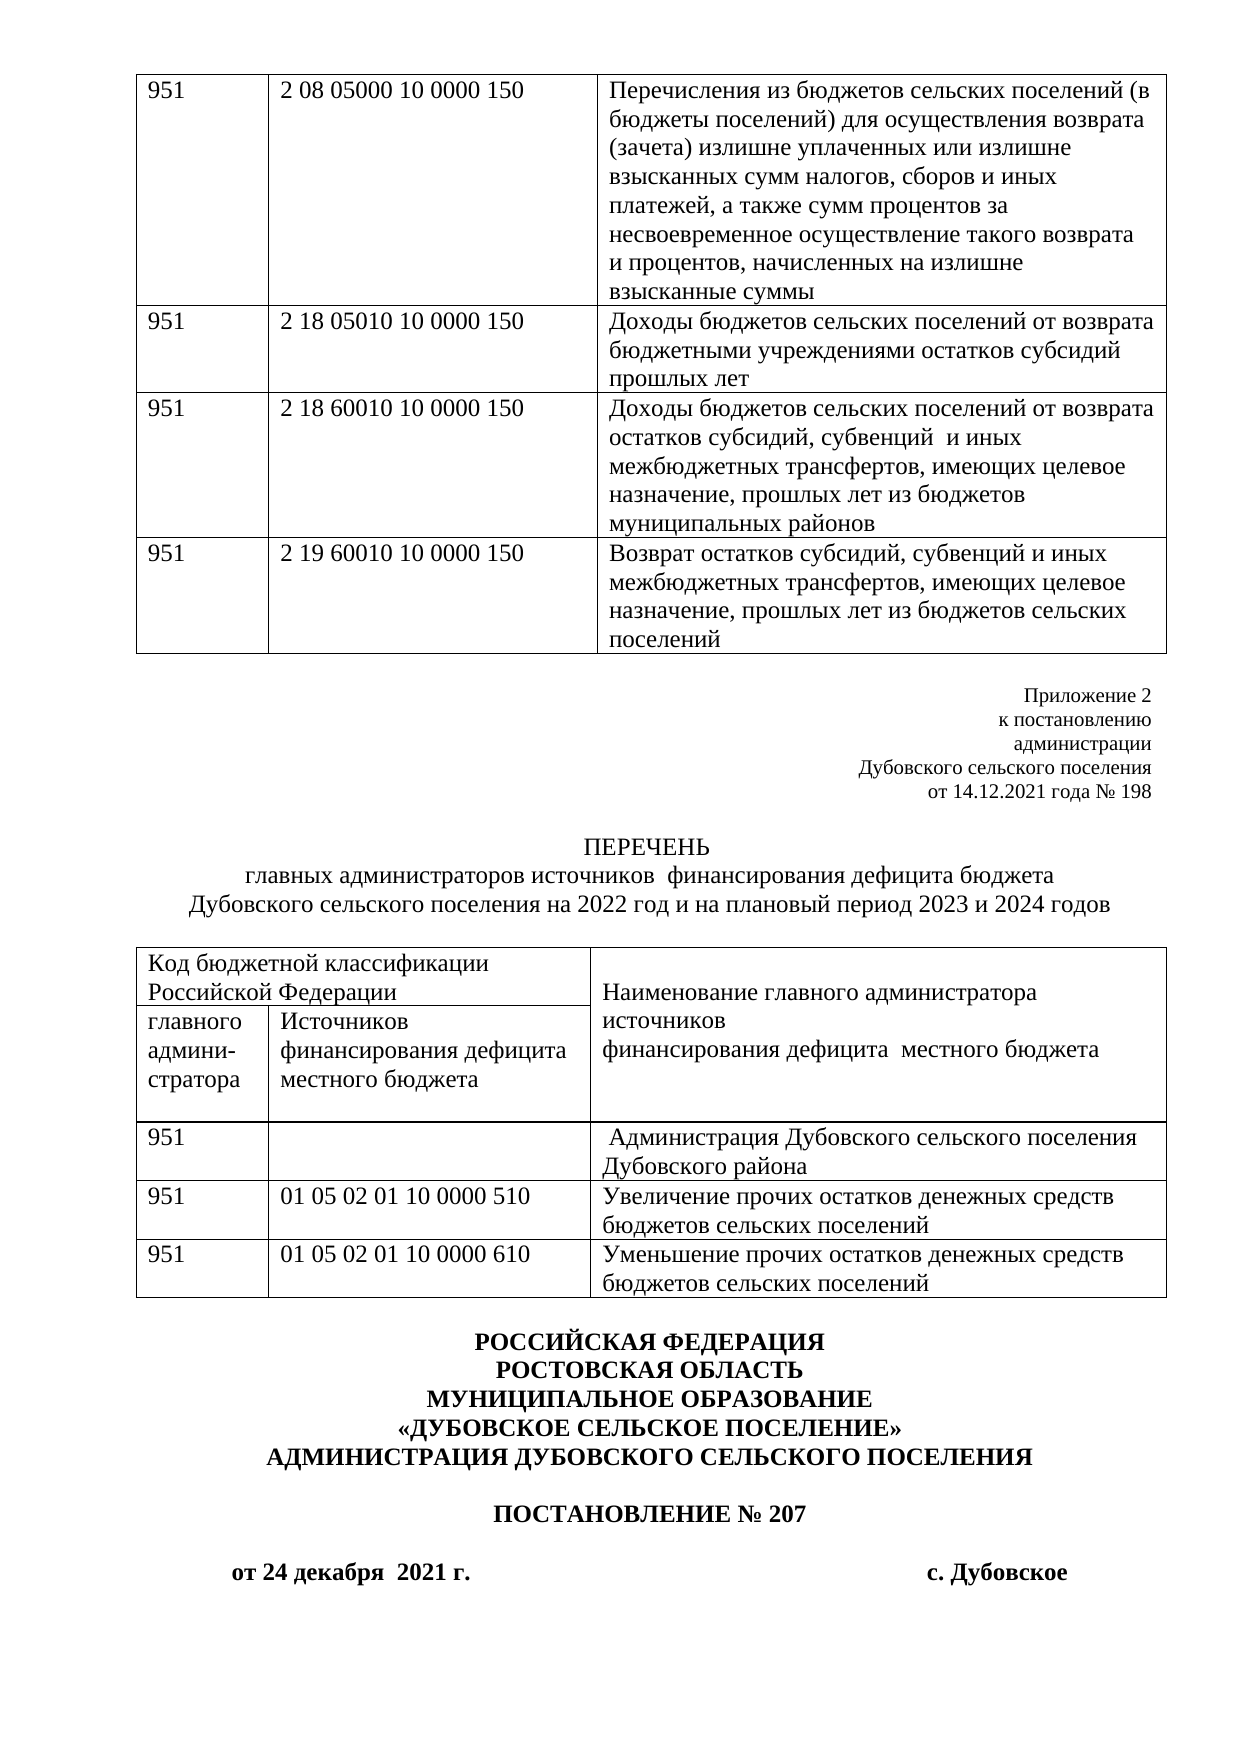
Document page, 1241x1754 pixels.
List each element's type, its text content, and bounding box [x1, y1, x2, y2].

table_cell Источников финансирования дефицита местного бюджета [269, 1006, 590, 1121]
table_cell 2 18 60010 10 0000 150 [269, 393, 597, 537]
text Дубовского сельского поселения на 2022 год и на плановый период 2023 и 2024 годов [148, 889, 1152, 918]
table_cell 951 [137, 1240, 268, 1297]
table_cell 2 18 05010 10 0000 150 [269, 306, 597, 392]
table_header Наименование главного администратора источников финансирования дефицита местного бюджета [591, 948, 1166, 1121]
table_cell 951 [137, 1123, 268, 1180]
table_cell 951 [137, 1181, 268, 1238]
table_cell 01 05 02 01 10 0000 510 [269, 1181, 590, 1238]
table_cell главного админи-стратора [137, 1006, 268, 1121]
table_cell Доходы бюджетов сельских поселений от возврата бюджетными учреждениями остатков субсидий прошлых лет [598, 306, 1166, 392]
table_cell 01 05 02 01 10 0000 610 [269, 1240, 590, 1297]
table_cell 951 [137, 75, 268, 305]
text Приложение 2 [148, 683, 1152, 707]
text от 14.12.2021 года № 198 [148, 779, 1152, 803]
text администрации [148, 731, 1152, 755]
table_cell 2 19 60010 10 0000 150 [269, 538, 597, 653]
text «ДУБОВСКОЕ СЕЛЬСКОЕ ПОСЕЛЕНИЕ» [148, 1413, 1152, 1442]
table_cell Перечисления из бюджетов сельских поселений (в бюджеты поселений) для осуществления возврата (зачета) излишне уплаченных или излишне взысканных сумм налогов, сборов и иных платежей, а также сумм процентов за несвоевременное осуществление такого возврата и процентов, начисленных на излишне взысканные суммы [598, 75, 1166, 305]
table_cell 2 08 05000 10 0000 150 [269, 75, 597, 305]
table_cell Увеличение прочих остатков денежных средств бюджетов сельских поселений [591, 1181, 1166, 1238]
text ПЕРЕЧЕНЬ главных администраторов источников финансирования дефицита бюджета [148, 832, 1152, 889]
text МУНИЦИПАЛЬНОЕ ОБРАЗОВАНИЕ [148, 1384, 1152, 1413]
table_cell Уменьшение прочих остатков денежных средств бюджетов сельских поселений [591, 1240, 1166, 1297]
table_cell 951 [137, 306, 268, 392]
table_cell Доходы бюджетов сельских поселений от возврата остатков субсидий, субвенций и иных межбюджетных трансфертов, имеющих целевое назначение, прошлых лет из бюджетов муниципальных районов [598, 393, 1166, 537]
text от 24 декабря 2021 г. с. Дубовское [148, 1557, 1152, 1586]
text РОСТОВСКАЯ ОБЛАСТЬ [148, 1356, 1152, 1384]
text к постановлению [148, 707, 1152, 731]
text РОССИЙСКАЯ ФЕДЕРАЦИЯ [148, 1327, 1152, 1356]
table_cell 951 [137, 538, 268, 653]
table_cell [269, 1123, 590, 1180]
table_cell Возврат остатков субсидий, субвенций и иных межбюджетных трансфертов, имеющих целевое назначение, прошлых лет из бюджетов сельских поселений [598, 538, 1166, 653]
table_cell Администрация Дубовского сельского поселения Дубовского района [591, 1123, 1166, 1180]
text АДМИНИСТРАЦИЯ ДУБОВСКОГО СЕЛЬСКОГО ПОСЕЛЕНИЯ [148, 1442, 1152, 1471]
table_cell 951 [137, 393, 268, 537]
text Дубовского сельского поселения [148, 755, 1152, 779]
table_header Код бюджетной классификации Российской Федерации [137, 948, 590, 1005]
text ПОСТАНОВЛЕНИЕ № 207 [148, 1499, 1152, 1528]
